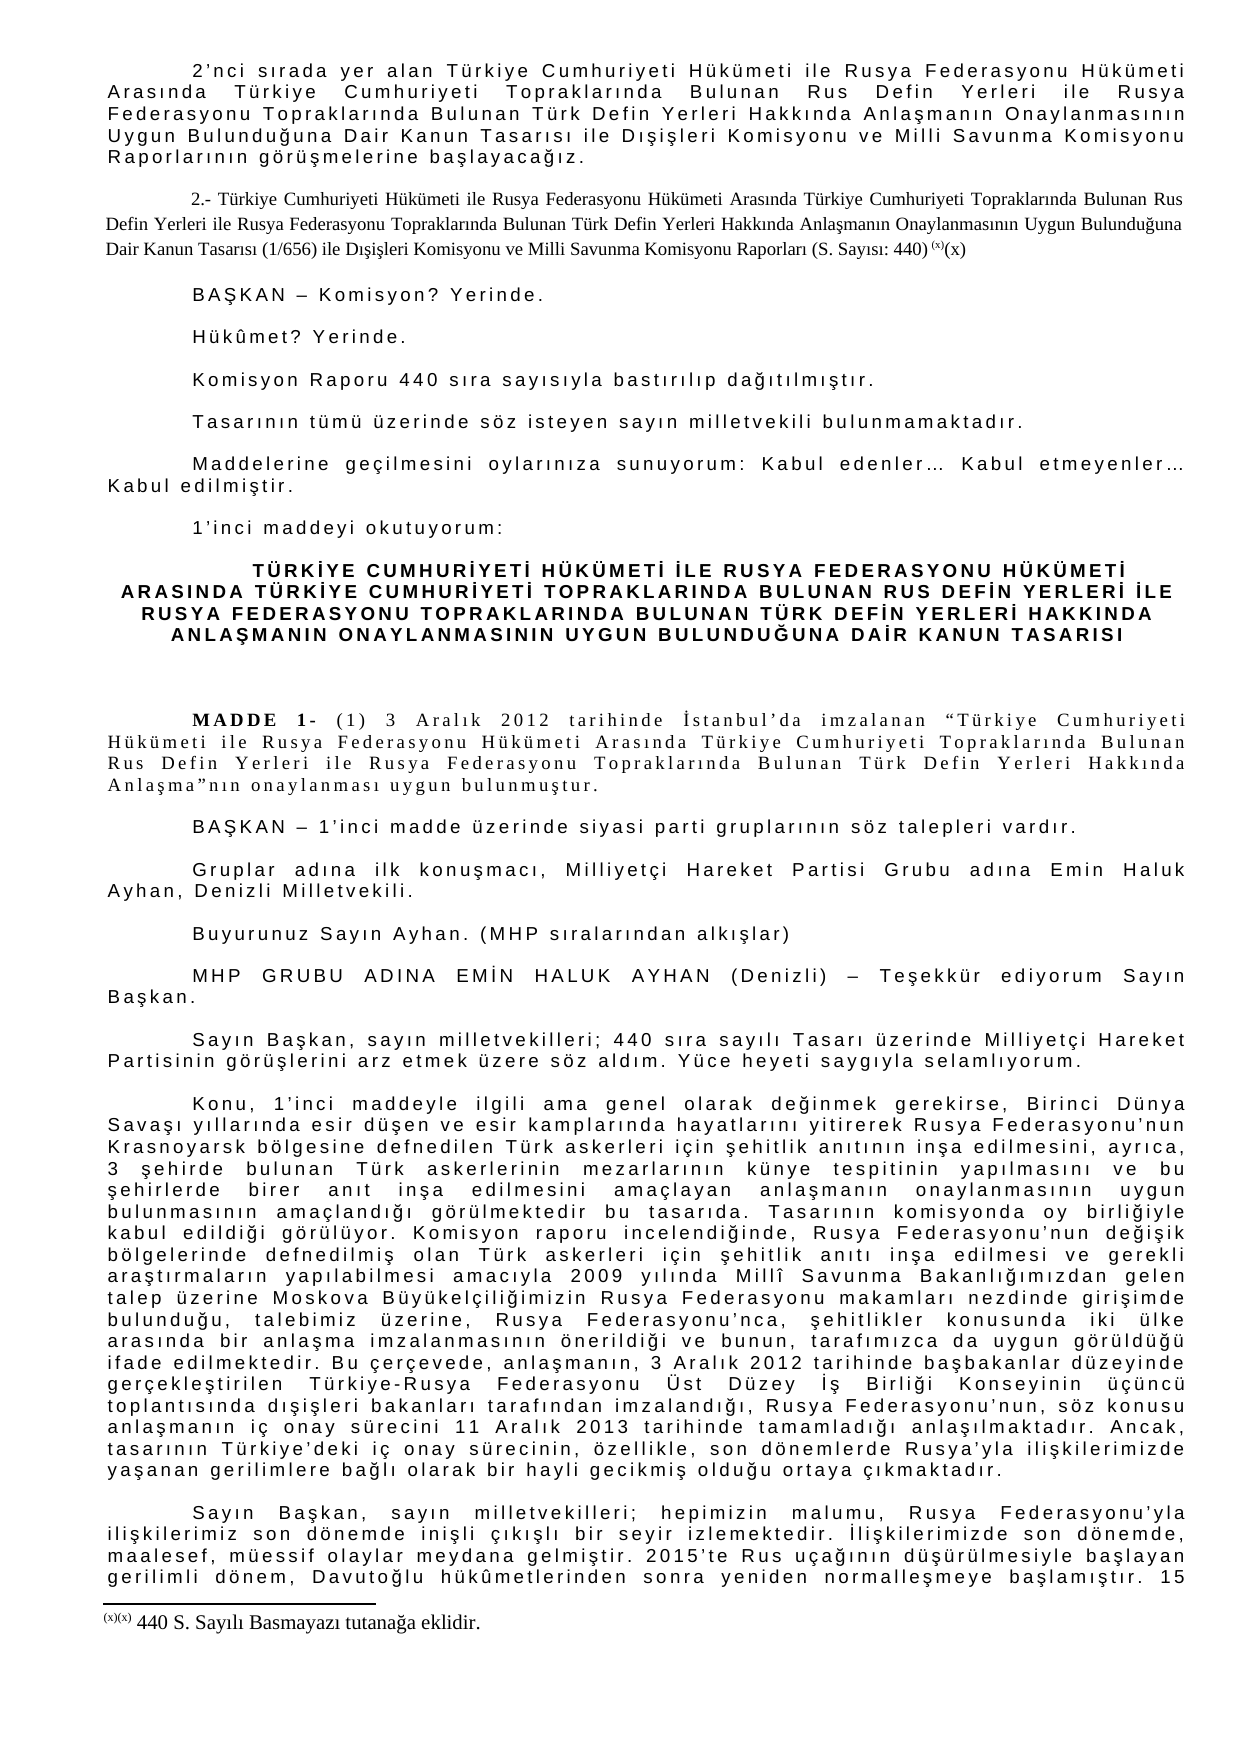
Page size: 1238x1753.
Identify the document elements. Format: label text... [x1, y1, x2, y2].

text MHP GRUBU ADINA EMİN HALUK AYHAN (Denizli) – Teşekkür ediyorum Sayın Başkan. [107, 965, 1186, 1008]
text Hükûmet? Yerinde. [107, 326, 1186, 347]
text Gruplar adına ilk konuşmacı, Milliyetçi Hareket Partisi Grubu adına Emin Haluk Ayhan, Denizli Milletvekili. [107, 858, 1186, 902]
text TÜRKİYE CUMHURİYETİ HÜKÜMETİ İLE RUSYA FEDERASYONU HÜKÜMETİ ARASINDA TÜRKİYE CUMHURİYETİ TOPRAKLARINDA BULUNAN RUS DEFİN YERLERİ İLE RUSYA FEDERASYONU TOPRAKLARINDA BULUNAN TÜRK DEFİN YERLERİ HAKKINDA ANLAŞMANIN ONAYLANMASININ UYGUN BULUNDUĞUNA DAİR KANUN TASARISI [107, 559, 1186, 646]
text Tasarının tümü üzerinde söz isteyen sayın milletvekili bulunmamaktadır. [107, 411, 1186, 432]
text Komisyon Raporu 440 sıra sayısıyla bastırılıp dağıtılmıştır. [107, 368, 1186, 390]
text Sayın Başkan, sayın milletvekilleri; 440 sıra sayılı Tasarı üzerinde Milliyetçi Hareket Partisinin görüşlerini arz etmek üzere söz aldım. Yüce heyeti saygıyla selamlıyorum. [107, 1029, 1186, 1072]
text Maddelerine geçilmesini oylarınıza sunuyorum: Kabul edenler… Kabul etmeyenler… Kabul edilmiştir. [107, 453, 1186, 496]
text 2’nci sırada yer alan Türkiye Cumhuriyeti Hükümeti ile Rusya Federasyonu Hükümeti Arasında Türkiye Cumhuriyeti Topraklarında Bulunan Rus Defin Yerleri ile Rusya Federasyonu Topraklarında Bulunan Türk Defin Yerleri Hakkında Anlaşmanın Onaylanmasının Uygun Bulunduğuna Dair Kanun Tasarısı ile Dışişleri Komisyonu ve Milli Savunma Komisyonu Raporlarının görüşmelerine başlayacağız. [107, 60, 1186, 167]
text BAŞKAN – 1’inci madde üzerinde siyasi parti gruplarının söz talepleri vardır. [107, 816, 1186, 838]
text Konu, 1’inci maddeyle ilgili ama genel olarak değinmek gerekirse, Birinci Dünya Savaşı yıllarında esir düşen ve esir kamplarında hayatlarını yitirerek Rusya Federasyonu’nun Krasnoyarsk bölgesine defnedilen Türk askerleri için şehitlik anıtının inşa edilmesini, ayrıca, 3 şehirde bulunan Türk askerlerinin mezarlarının künye tespitinin yapılmasını ve bu şehirlerde birer anıt inşa edilmesini amaçlayan anlaşmanın onaylanmasının uygun bulunmasının amaçlandığı görülmektedir bu tasarıda. Tasarının komisyonda oy birliğiyle kabul edildiği görülüyor. Komisyon raporu incelendiğinde, Rusya Federasyonu’nun değişik bölgelerinde defnedilmiş olan Türk askerleri için şehitlik anıtı inşa edilmesi ve gerekli araştırmaların yapılabilmesi amacıyla 2009 yılında Millî Savunma Bakanlığımızdan gelen talep üzerine Moskova Büyükelçiliğimizin Rusya Federasyonu makamları nezdinde girişimde bulunduğu, talebimiz üzerine, Rusya Federasyonu’nca, şehitlikler konusunda iki ülke arasında bir anlaşma imzalanmasının önerildiği ve bunun, tarafımızca da uygun görüldüğü ifade edilmektedir. Bu çerçevede, anlaşmanın, 3 Aralık 2012 tarihinde başbakanlar düzeyinde gerçekleştirilen Türkiye-Rusya Federasyonu Üst Düzey İş Birliği Konseyinin üçüncü toplantısında dışişleri bakanları tarafından imzalandığı, Rusya Federasyonu’nun, söz konusu anlaşmanın iç onay sürecini 11 Aralık 2013 tarihinde tamamladığı anlaşılmaktadır. Ancak, tasarının Türkiye’deki iç onay sürecinin, özellikle, son dönemlerde Rusya’yla ilişkilerimizde yaşanan gerilimlere bağlı olarak bir hayli gecikmiş olduğu ortaya çıkmaktadır. [107, 1093, 1186, 1481]
text BAŞKAN – Komisyon? Yerinde. [107, 283, 1186, 305]
text MADDE 1- (1) 3 Aralık 2012 tarihinde İstanbul’da imzalanan “Türkiye Cumhuriyeti Hükümeti ile Rusya Federasyonu Hükümeti Arasında Türkiye Cumhuriyeti Topraklarında Bulunan Rus Defin Yerleri ile Rusya Federasyonu Topraklarında Bulunan Türk Defin Yerleri Hakkında Anlaşma”nın onaylanması uygun bulunmuştur. [107, 709, 1186, 795]
text 2.- Türkiye Cumhuriyeti Hükümeti ile Rusya Federasyonu Hükümeti Arasında Türkiye Cumhuriyeti Topraklarında Bulunan Rus Defin Yerleri ile Rusya Federasyonu Topraklarında Bulunan Türk Defin Yerleri Hakkında Anlaşmanın Onaylanmasının Uygun Bulunduğuna Dair Kanun Tasarısı (1/656) ile Dışişleri Komisyonu ve Milli Savunma Komisyonu Raporları (S. Sayısı: 440) (x) [105, 188, 1184, 259]
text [107, 1502, 1186, 1588]
text Buyurunuz Sayın Ayhan. (MHP sıralarından alkışlar) [107, 922, 1186, 944]
text 1’inci maddeyi okutuyorum: [107, 517, 1186, 539]
